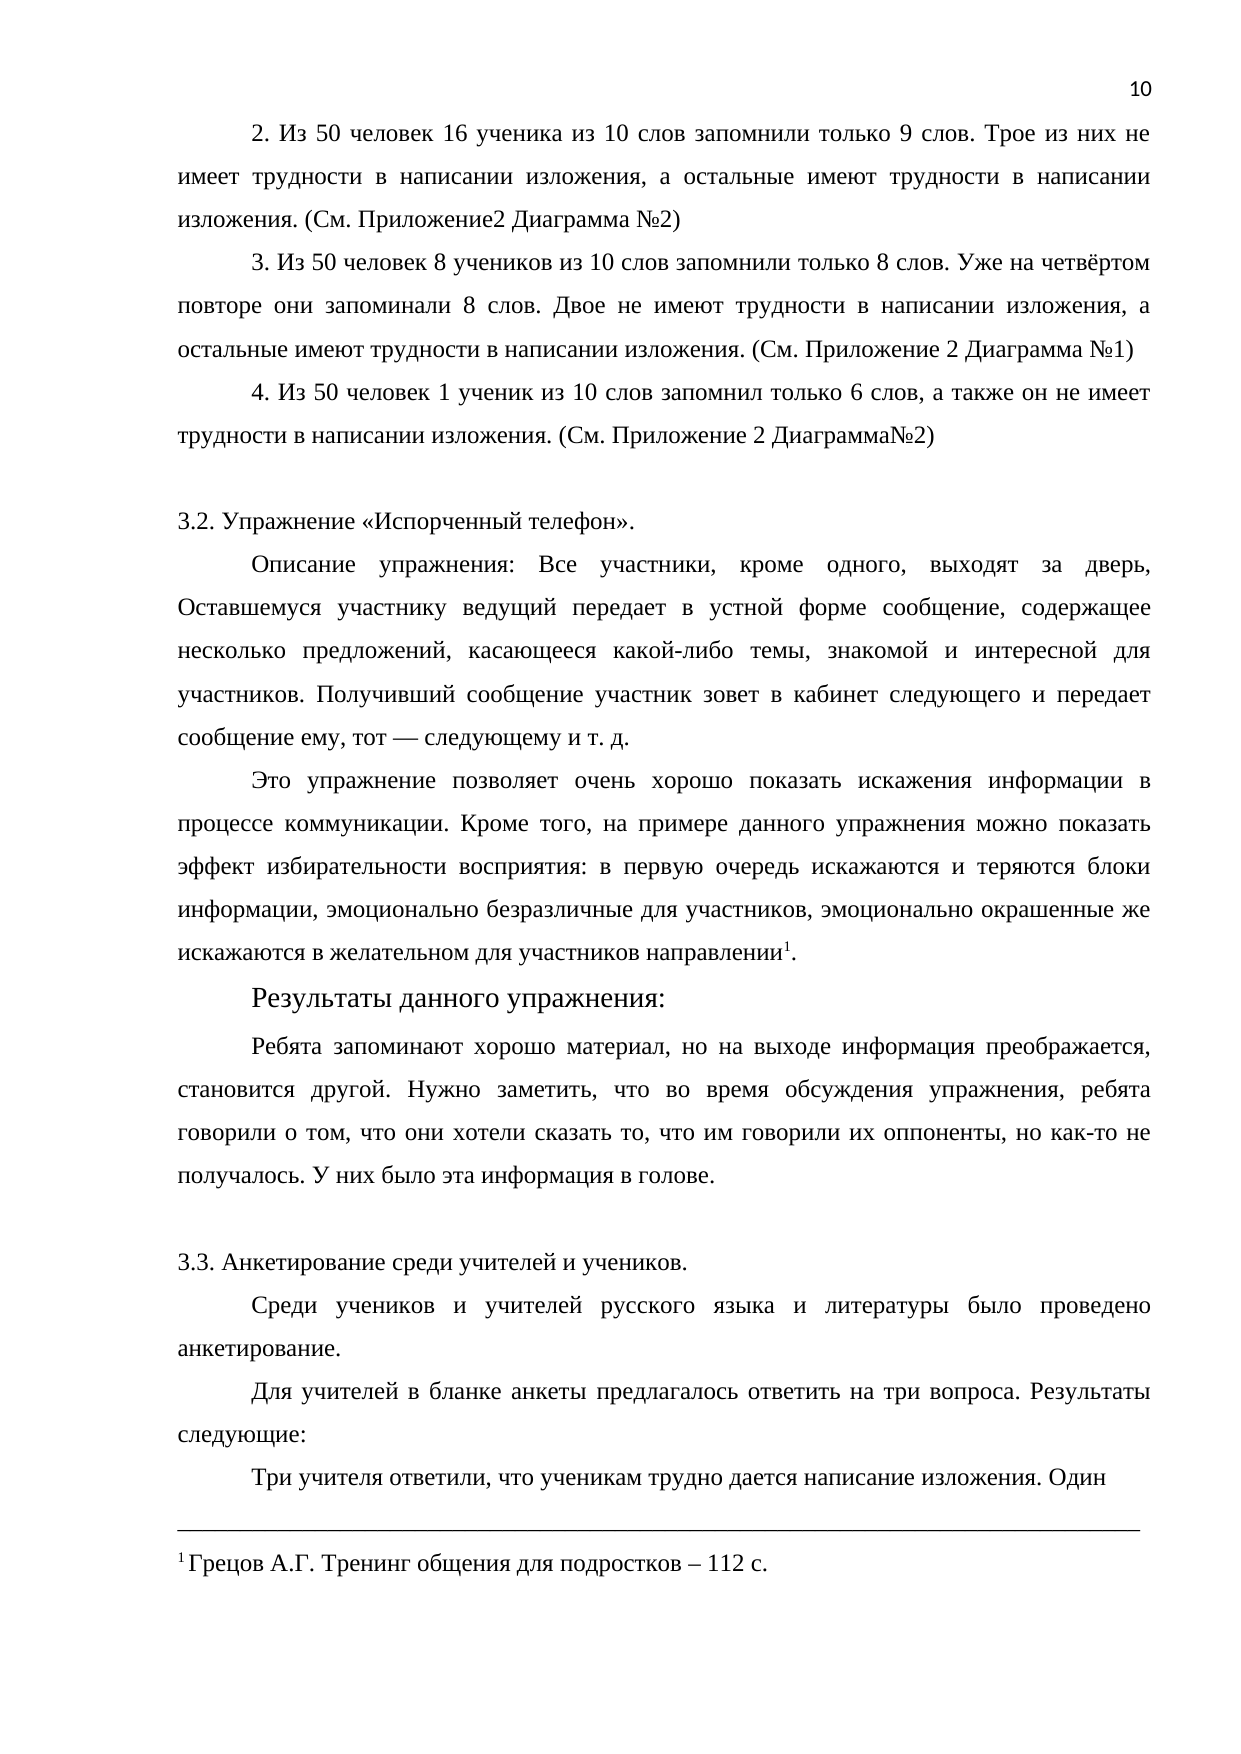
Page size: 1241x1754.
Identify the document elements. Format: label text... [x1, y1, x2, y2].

text 3. Из 50 человек 8 учеников из 10 слов запомнили только 8 слов. Уже на четвёртом повторе они запоминали 8 слов. Двое не имеют трудности в написании изложения, а остальные имеют трудности в написании изложения. (См. Приложение 2 Диаграмма №1) [177, 247, 1152, 362]
text 3.3. Анкетирование среди учителей и учеников. [177, 1247, 1152, 1275]
text 2. Из 50 человек 16 ученика из 10 слов запомнили только 9 слов. Трое из них не имеет трудности в написании изложения, а остальные имеют трудности в написании изложения. (См. Приложение2 Диаграмма №2) [177, 118, 1152, 233]
text 1 Грецов А.Г. Тренинг общения для подростков – 112 с. [177, 1548, 1152, 1577]
text 3.2. Упражнение «Испорченный телефон». [177, 506, 1152, 535]
text Ребята запоминают хорошо материал, но на выходе информация преображается, становится другой. Нужно заметить, что во время обсуждения упражнения, ребята говорили о том, что они хотели сказать то, что им говорили их оппоненты, но как-то не получалось. У них было эта информация в голове. [177, 1031, 1152, 1189]
text Среди учеников и учителей русского языка и литературы было проведено анкетирование. [177, 1290, 1152, 1362]
text Три учителя ответили, что ученикам трудно дается написание изложения. Один [177, 1462, 1152, 1491]
text Описание упражнения: Все участники, кроме одного, выходят за дверь, Оставшемуся участнику ведущий передает в устной форме сообщение, содержащее несколько предложений, касающееся какой-либо темы, знакомой и интересной для участников. Получивший сообщение участник зовет в кабинет следующего и передает сообщение ему, тот — следующему и т. д. [177, 549, 1152, 751]
text Результаты данного упражнения: [177, 981, 1152, 1014]
text 4. Из 50 человек 1 ученик из 10 слов запомнил только 6 слов, а также он не имеет трудности в написании изложения. (См. Приложение 2 Диаграмма№2) [177, 377, 1152, 449]
text _____________________________________________________________________________ [177, 1505, 1152, 1534]
text Для учителей в бланке анкеты предлагалось ответить на три вопроса. Результаты следующие: [177, 1376, 1152, 1448]
text Это упражнение позволяет очень хорошо показать искажения информации в процессе коммуникации. Кроме того, на примере данного упражнения можно показать эффект избирательности восприятия: в первую очередь искажаются и теряются блоки информации, эмоционально безразличные для участников, эмоционально окрашенные же искажаются в желательном для участников направлении1. [177, 765, 1152, 966]
